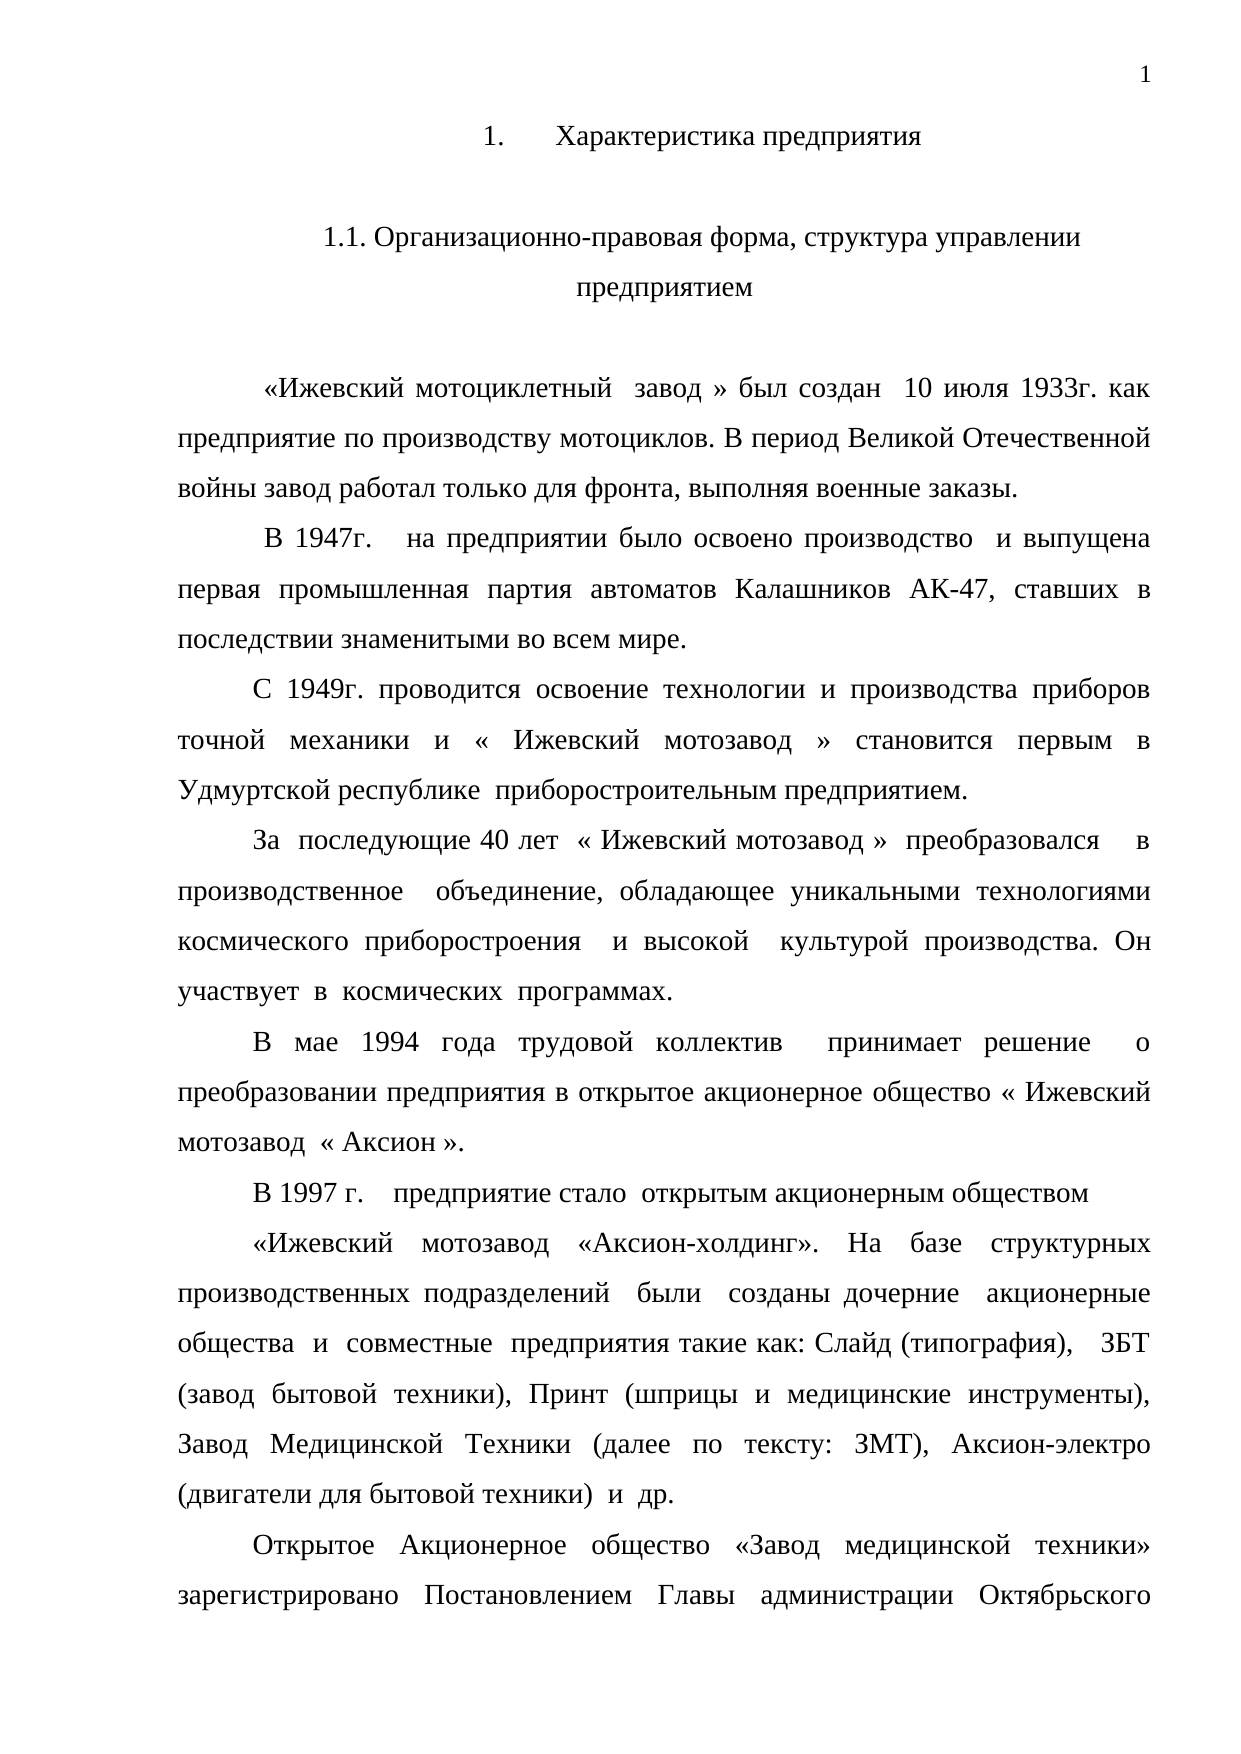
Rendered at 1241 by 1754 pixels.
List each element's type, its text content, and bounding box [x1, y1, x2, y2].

text В . предприятие стало открытым акционерным обществом [177, 1175, 1152, 1208]
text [177, 1527, 1152, 1611]
text «Ижевский мотоциклетный завод » был создан 10 июля 1933г. как предприятие по производству мотоциклов. В период Великой Отечественной войны завод работал только для фронта, выполняя военные заказы. [177, 370, 1152, 504]
text «Ижевский мотозавод «Аксион-холдинг». На базе структурных производственных подразделений были созданы дочерние акционерные общества и совместные предприятия такие как: Слайд (типография), ЗБТ (завод бытовой техники), Принт (шприцы и медицинские инструменты), Завод Медицинской Техники (далее по тексту: ЗМТ), Аксион-электро (двигатели для бытовой техники) и др. [177, 1225, 1152, 1510]
text За последующие 40 лет « Ижевский мотозавод » преобразовался в производственное объединение, обладающее уникальными технологиями космического приборостроения и высокой культурой производства. Он участвует в космических программах. [177, 822, 1152, 1007]
text В 1947г. на предприятии было освоено производство и выпущена первая промышленная партия автоматов Калашников АК-47, ставших в последствии знаменитыми во всем мире. [177, 521, 1152, 655]
text С 1949г. проводится освоение технологии и производства приборов точной механики и « Ижевский мотозавод » становится первым в Удмуртской республике приборостроительным предприятием. [177, 672, 1152, 806]
text В мае 1994 года трудовой коллектив принимает решение о преобразовании предприятия в открытое акционерное общество « Ижевский мотозавод « Аксион ». [177, 1024, 1152, 1158]
list Характеристика предприятия [177, 118, 1152, 152]
text 1.1. Организационно-правовая форма, структура управлении предприятием [177, 219, 1152, 303]
